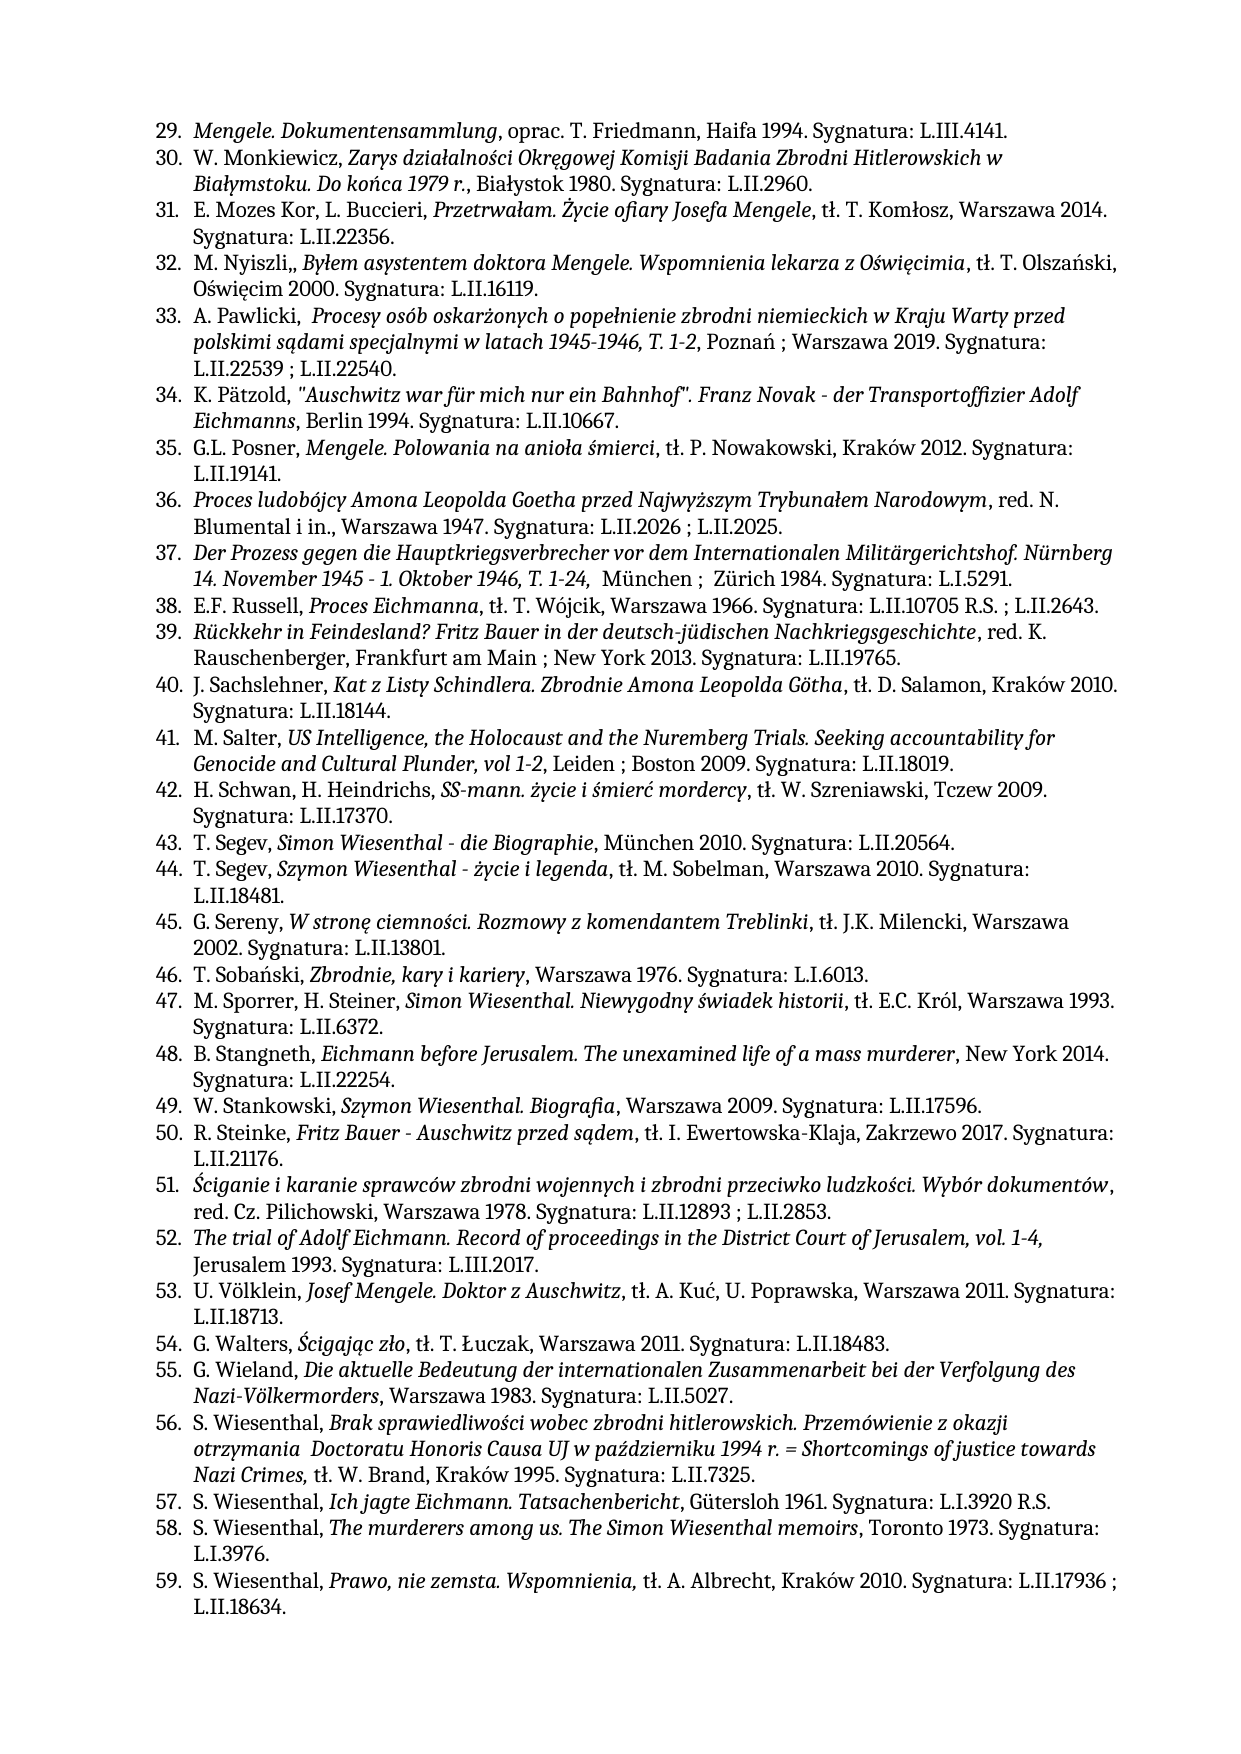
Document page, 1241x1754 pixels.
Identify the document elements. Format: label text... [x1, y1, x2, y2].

list S. Wiesenthal, Ich jagte Eichmann. Tatsachenbericht, Gütersloh 1961. Sygnatura: L.I.3920 R.S. [156, 1488, 1122, 1515]
list M. Salter, US Intelligence, the Holocaust and the Nuremberg Trials. Seeking accountability for Genocide and Cultural Plunder, vol 1-2, Leiden ; Boston 2009. Sygnatura: L.II.18019. [156, 724, 1122, 777]
list E.F. Russell, Proces Eichmanna, tł. T. Wójcik, Warszawa 1966. Sygnatura: L.II.10705 R.S. ; L.II.2643. [156, 592, 1122, 619]
list K. Pätzold, "Auschwitz war für mich nur ein Bahnhof". Franz Novak - der Transportoffizier Adolf Eichmanns, Berlin 1994. Sygnatura: L.II.10667. [156, 382, 1122, 434]
list G. Wieland, Die aktuelle Bedeutung der internationalen Zusammenarbeit bei der Verfolgung des Nazi-Völkermorders, Warszawa 1983. Sygnatura: L.II.5027. [156, 1357, 1122, 1409]
list Der Prozess gegen die Hauptkriegsverbrecher vor dem Internationalen Militärgerichtshof. Nürnberg 14. November 1945 - 1. Oktober 1946, T. 1-24, München ; Zürich 1984. Sygnatura: L.I.5291. [156, 540, 1122, 592]
list S. Wiesenthal, The murderers among us. The Simon Wiesenthal memoirs, Toronto 1973. Sygnatura: L.I.3976. [156, 1515, 1122, 1568]
list Mengele. Dokumentensammlung, oprac. T. Friedmann, Haifa 1994. Sygnatura: L.III.4141. [156, 118, 1122, 144]
list S. Wiesenthal, Prawo, nie zemsta. Wspomnienia, tł. A. Albrecht, Kraków 2010. Sygnatura: L.II.17936 ; L.II.18634. [156, 1568, 1122, 1620]
list U. Völklein, Josef Mengele. Doktor z Auschwitz, tł. A. Kuć, U. Poprawska, Warszawa 2011. Sygnatura: L.II.18713. [156, 1278, 1122, 1330]
list G. Walters, Ścigając zło, tł. T. Łuczak, Warszawa 2011. Sygnatura: L.II.18483. [156, 1330, 1122, 1357]
list B. Stangneth, Eichmann before Jerusalem. The unexamined life of a mass murderer, New York 2014. Sygnatura: L.II.22254. [156, 1041, 1122, 1093]
list M. Nyiszli,, Byłem asystentem doktora Mengele. Wspomnienia lekarza z Oświęcimia, tł. T. Olszański, Oświęcim 2000. Sygnatura: L.II.16119. [156, 250, 1122, 303]
list The trial of Adolf Eichmann. Record of proceedings in the District Court of Jerusalem, vol. 1-4, Jerusalem 1993. Sygnatura: L.III.2017. [156, 1225, 1122, 1278]
list Proces ludobójcy Amona Leopolda Goetha przed Najwyższym Trybunałem Narodowym, red. N. Blumental i in., Warszawa 1947. Sygnatura: L.II.2026 ; L.II.2025. [156, 487, 1122, 540]
list E. Mozes Kor, L. Buccieri, Przetrwałam. Życie ofiary Josefa Mengele, tł. T. Komłosz, Warszawa 2014. Sygnatura: L.II.22356. [156, 197, 1122, 250]
list H. Schwan, H. Heindrichs, SS-mann. życie i śmierć mordercy, tł. W. Szreniawski, Tczew 2009. Sygnatura: L.II.17370. [156, 777, 1122, 830]
list W. Monkiewicz, Zarys działalności Okręgowej Komisji Badania Zbrodni Hitlerowskich w Białymstoku. Do końca 1979 r., Białystok 1980. Sygnatura: L.II.2960. [156, 144, 1122, 197]
list G.L. Posner, Mengele. Polowania na anioła śmierci, tł. P. Nowakowski, Kraków 2012. Sygnatura: L.II.19141. [156, 434, 1122, 487]
list T. Segev, Szymon Wiesenthal - życie i legenda, tł. M. Sobelman, Warszawa 2010. Sygnatura: L.II.18481. [156, 856, 1122, 909]
list Ściganie i karanie sprawców zbrodni wojennych i zbrodni przeciwko ludzkości. Wybór dokumentów, red. Cz. Pilichowski, Warszawa 1978. Sygnatura: L.II.12893 ; L.II.2853. [156, 1172, 1122, 1225]
list T. Sobański, Zbrodnie, kary i kariery, Warszawa 1976. Sygnatura: L.I.6013. [156, 961, 1122, 988]
list J. Sachslehner, Kat z Listy Schindlera. Zbrodnie Amona Leopolda Götha, tł. D. Salamon, Kraków 2010. Sygnatura: L.II.18144. [156, 672, 1122, 724]
list A. Pawlicki, Procesy osób oskarżonych o popełnienie zbrodni niemieckich w Kraju Warty przed polskimi sądami specjalnymi w latach 1945-1946, T. 1-2, Poznań ; Warszawa 2019. Sygnatura: L.II.22539 ; L.II.22540. [156, 303, 1122, 382]
list T. Segev, Simon Wiesenthal - die Biographie, München 2010. Sygnatura: L.II.20564. [156, 830, 1122, 856]
list W. Stankowski, Szymon Wiesenthal. Biografia, Warszawa 2009. Sygnatura: L.II.17596. [156, 1093, 1122, 1119]
list S. Wiesenthal, Brak sprawiedliwości wobec zbrodni hitlerowskich. Przemówienie z okazji otrzymania Doctoratu Honoris Causa UJ w październiku 1994 r. = Shortcomings of justice towards Nazi Crimes, tł. W. Brand, Kraków 1995. Sygnatura: L.II.7325. [156, 1409, 1122, 1488]
list M. Sporrer, H. Steiner, Simon Wiesenthal. Niewygodny świadek historii, tł. E.C. Król, Warszawa 1993. Sygnatura: L.II.6372. [156, 988, 1122, 1041]
list G. Sereny, W stronę ciemności. Rozmowy z komendantem Treblinki, tł. J.K. Milencki, Warszawa 2002. Sygnatura: L.II.13801. [156, 909, 1122, 961]
list Rückkehr in Feindesland? Fritz Bauer in der deutsch-jüdischen Nachkriegsgeschichte, red. K. Rauschenberger, Frankfurt am Main ; New York 2013. Sygnatura: L.II.19765. [156, 619, 1122, 672]
list R. Steinke, Fritz Bauer - Auschwitz przed sądem, tł. I. Ewertowska-Klaja, Zakrzewo 2017. Sygnatura: L.II.21176. [156, 1119, 1122, 1172]
